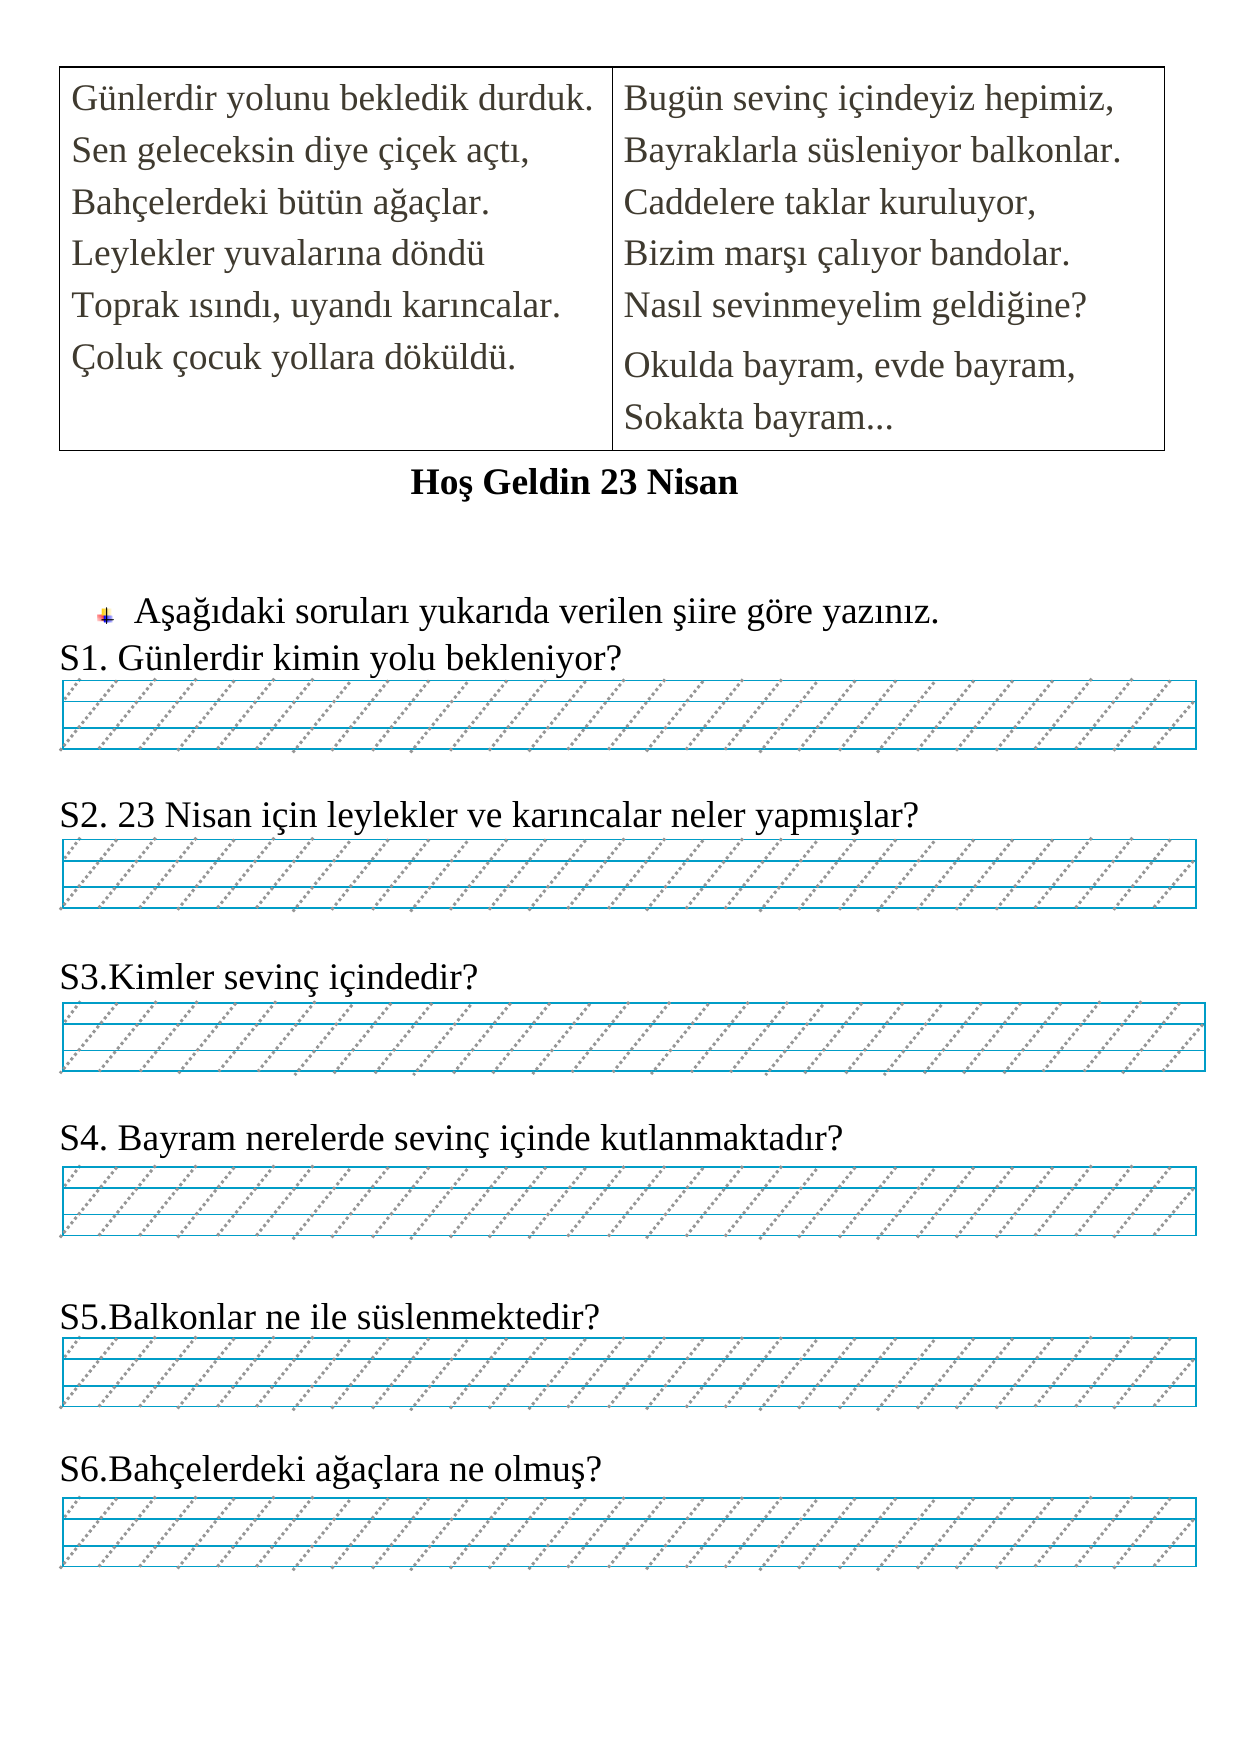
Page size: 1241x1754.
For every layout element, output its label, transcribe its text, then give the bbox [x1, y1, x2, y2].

text S5.Balkonlar ne ile süslenmektedir? [59, 1294, 1165, 1337]
table_header Günlerdir yolunu bekledik durduk. Sen geleceksin diye çiçek açtı, Bahçelerdeki bütün ağaçlar. Leylekler yuvalarına döndü Toprak ısındı, uyandı karıncalar. Çoluk çocuk yollara döküldü. [60, 68, 612, 450]
text Hoş Geldin 23 Nisan [59, 459, 1165, 502]
table_header Bugün sevinç içindeyiz hepimiz, Bayraklarla süsleniyor balkonlar. Caddelere taklar kuruluyor, Bizim marşı çalıyor bandolar. Nasıl sevinmeyelim geldiğine? Okulda bayram, evde bayram, Sokakta bayram... [613, 68, 1164, 450]
text S1. Günlerdir kimin yolu bekleniyor? [59, 636, 1165, 679]
text S4. Bayram nerelerde sevinç içinde kutlanmaktadır? [59, 1116, 1165, 1159]
text S2. 23 Nisan için leylekler ve karıncalar neler yapmışlar? [59, 792, 1165, 836]
list Aşağıdaki soruları yukarıda verilen şiire göre yazınız. [96, 588, 1165, 631]
text S3.Kimler sevinç içindedir? [59, 954, 1165, 997]
text S6.Bahçelerdeki ağaçlara ne olmuş? [59, 1446, 1165, 1489]
picture [97, 606, 114, 624]
